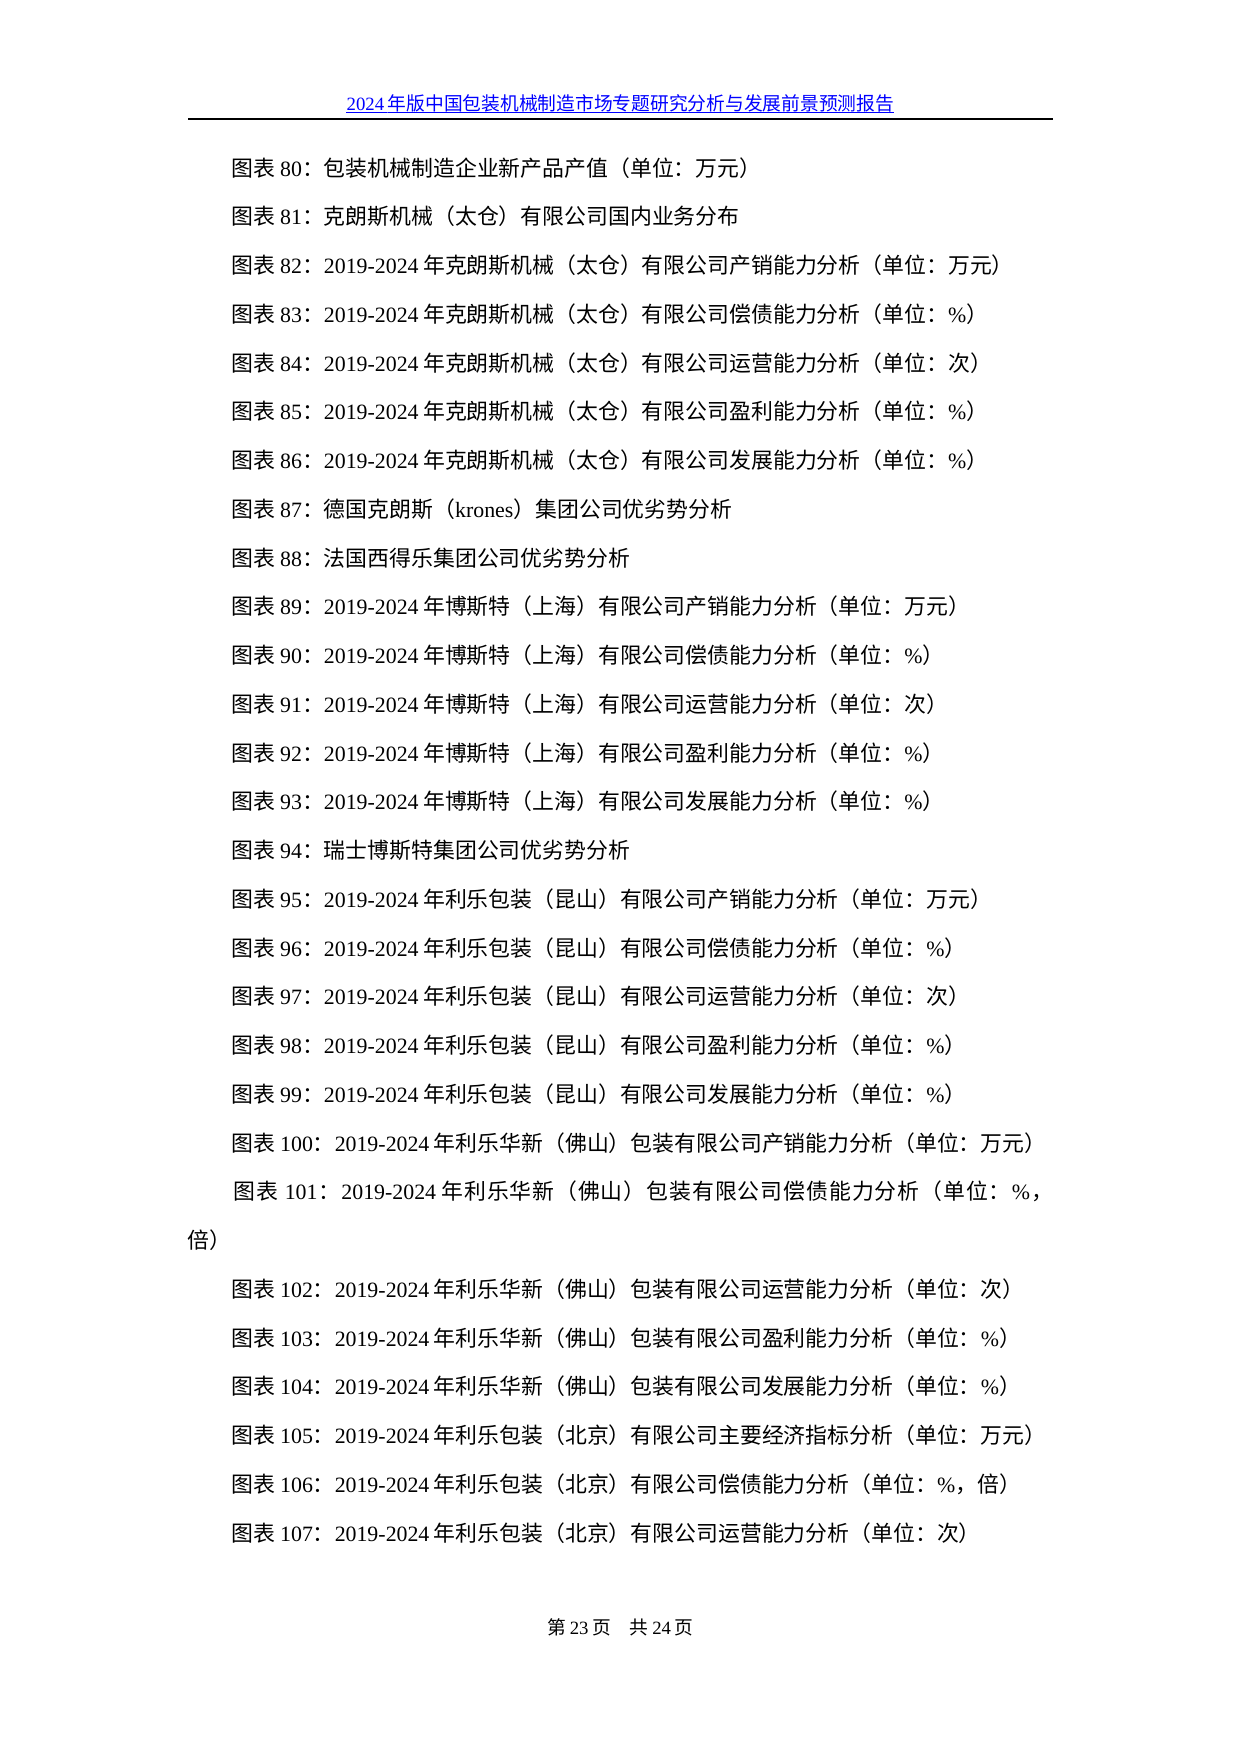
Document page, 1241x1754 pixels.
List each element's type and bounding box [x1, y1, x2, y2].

text [187, 150, 1053, 1548]
